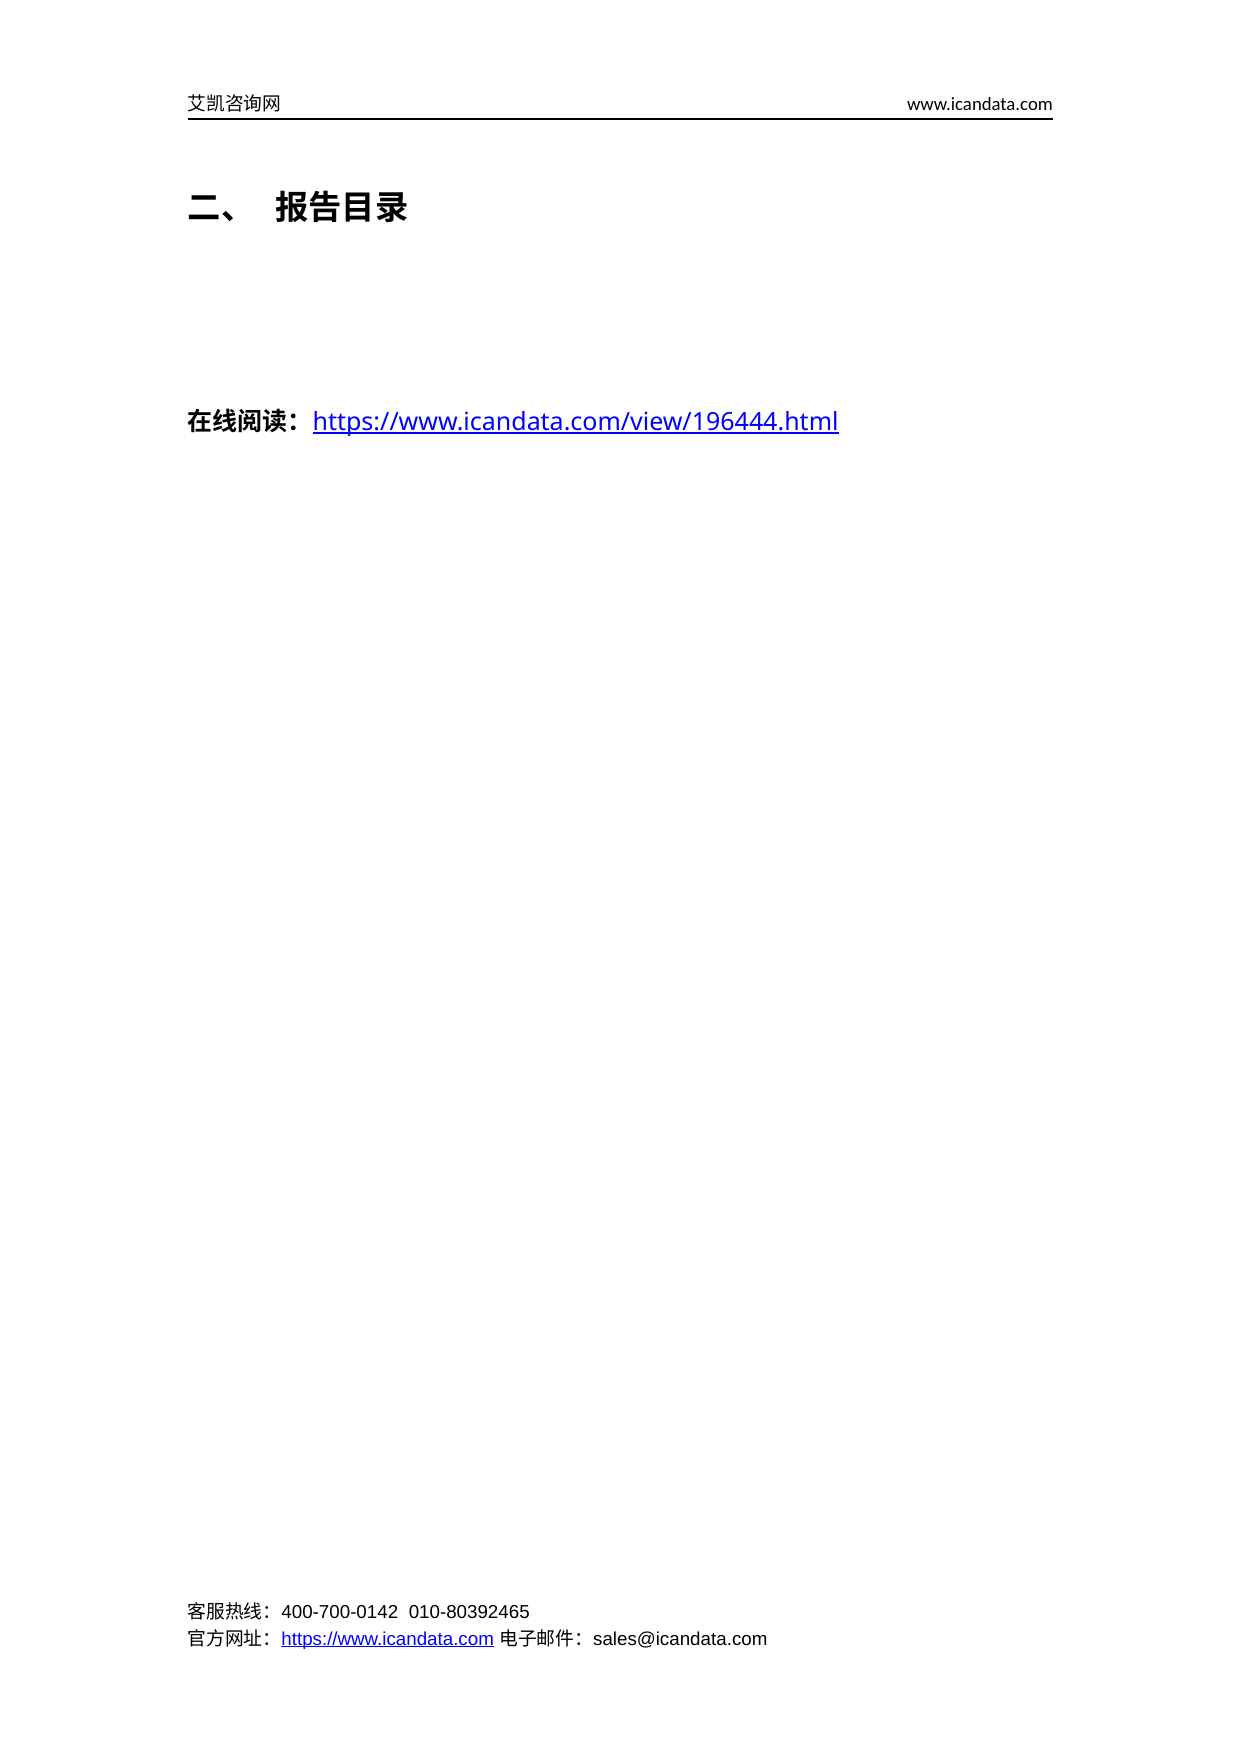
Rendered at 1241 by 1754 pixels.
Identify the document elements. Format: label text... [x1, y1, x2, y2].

text 在线阅读：https://www.icandata.com/view/196444.html [187, 387, 1053, 452]
subtitle 报告目录 [187, 172, 1053, 237]
